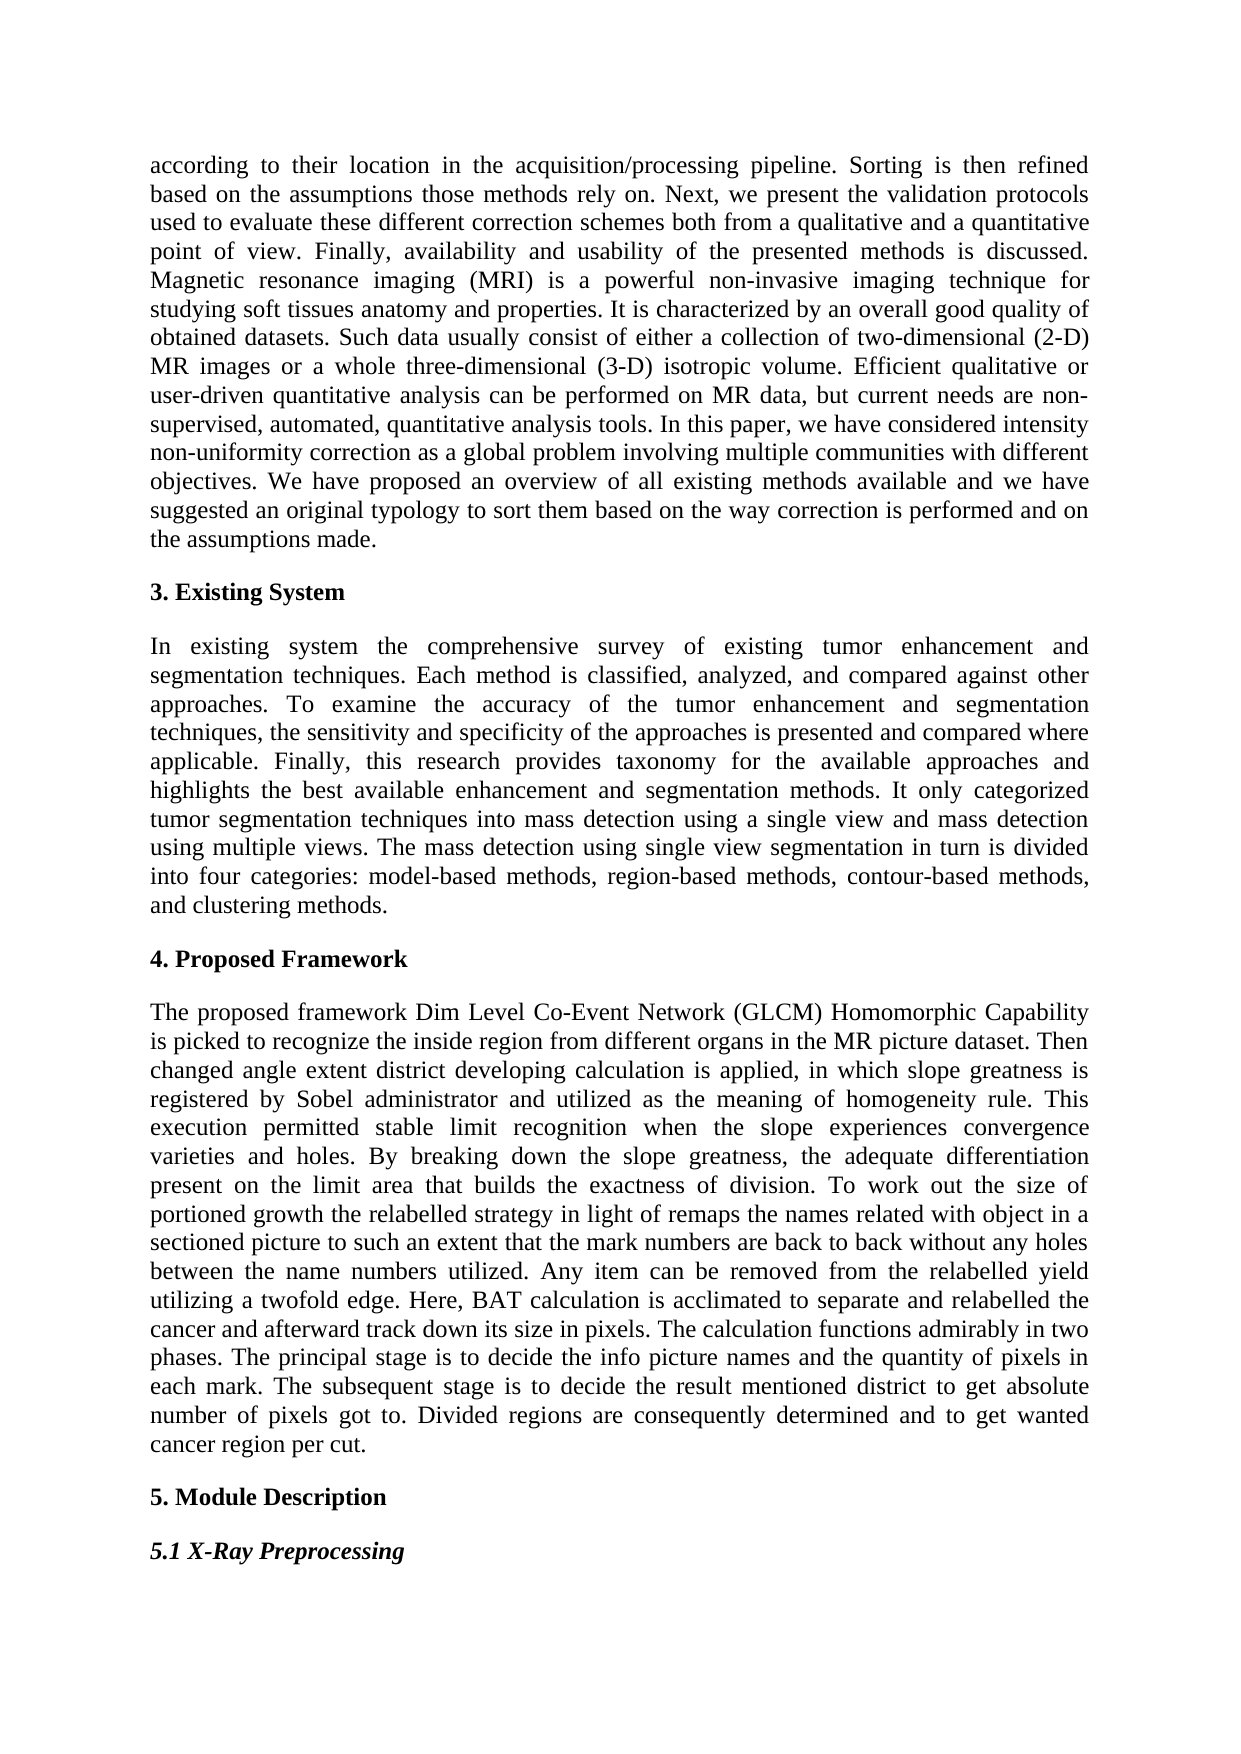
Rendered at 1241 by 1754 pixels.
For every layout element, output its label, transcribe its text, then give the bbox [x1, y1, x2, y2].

text The proposed framework Dim Level Co-Event Network (GLCM) Homomorphic Capability is picked to recognize the inside region from different organs in the MR picture dataset. Then changed angle extent district developing calculation is applied, in which slope greatness is registered by Sobel administrator and utilized as the meaning of homogeneity rule. This execution permitted stable limit recognition when the slope experiences convergence varieties and holes. By breaking down the slope greatness, the adequate differentiation present on the limit area that builds the exactness of division. To work out the size of portioned growth the relabelled strategy in light of remaps the names related with object in a sectioned picture to such an extent that the mark numbers are back to back without any holes between the name numbers utilized. Any item can be removed from the relabelled yield utilizing a twofold edge. Here, BAT calculation is acclimated to separate and relabelled the cancer and afterward track down its size in pixels. The calculation functions admirably in two phases. The principal stage is to decide the info picture names and the quantity of pixels in each mark. The subsequent stage is to decide the result mentioned district to get absolute number of pixels got to. Divided regions are consequently determined and to get wanted cancer region per cut. [150, 997, 1090, 1457]
text 5. Module Description [150, 1482, 1090, 1511]
text 5.1 X-Ray Preprocessing [150, 1536, 1090, 1565]
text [150, 150, 1090, 552]
text 4. Proposed Framework [150, 944, 1090, 972]
text In existing system the comprehensive survey of existing tumor enhancement and segmentation techniques. Each method is classified, analyzed, and compared against other approaches. To examine the accuracy of the tumor enhancement and segmentation techniques, the sensitivity and specificity of the approaches is presented and compared where applicable. Finally, this research provides taxonomy for the available approaches and highlights the best available enhancement and segmentation methods. It only categorized tumor segmentation techniques into mass detection using a single view and mass detection using multiple views. The mass detection using single view segmentation in turn is divided into four categories: model-based methods, region-based methods, contour-based methods, and clustering methods. [150, 631, 1090, 919]
text 3. Existing System [150, 577, 1090, 606]
